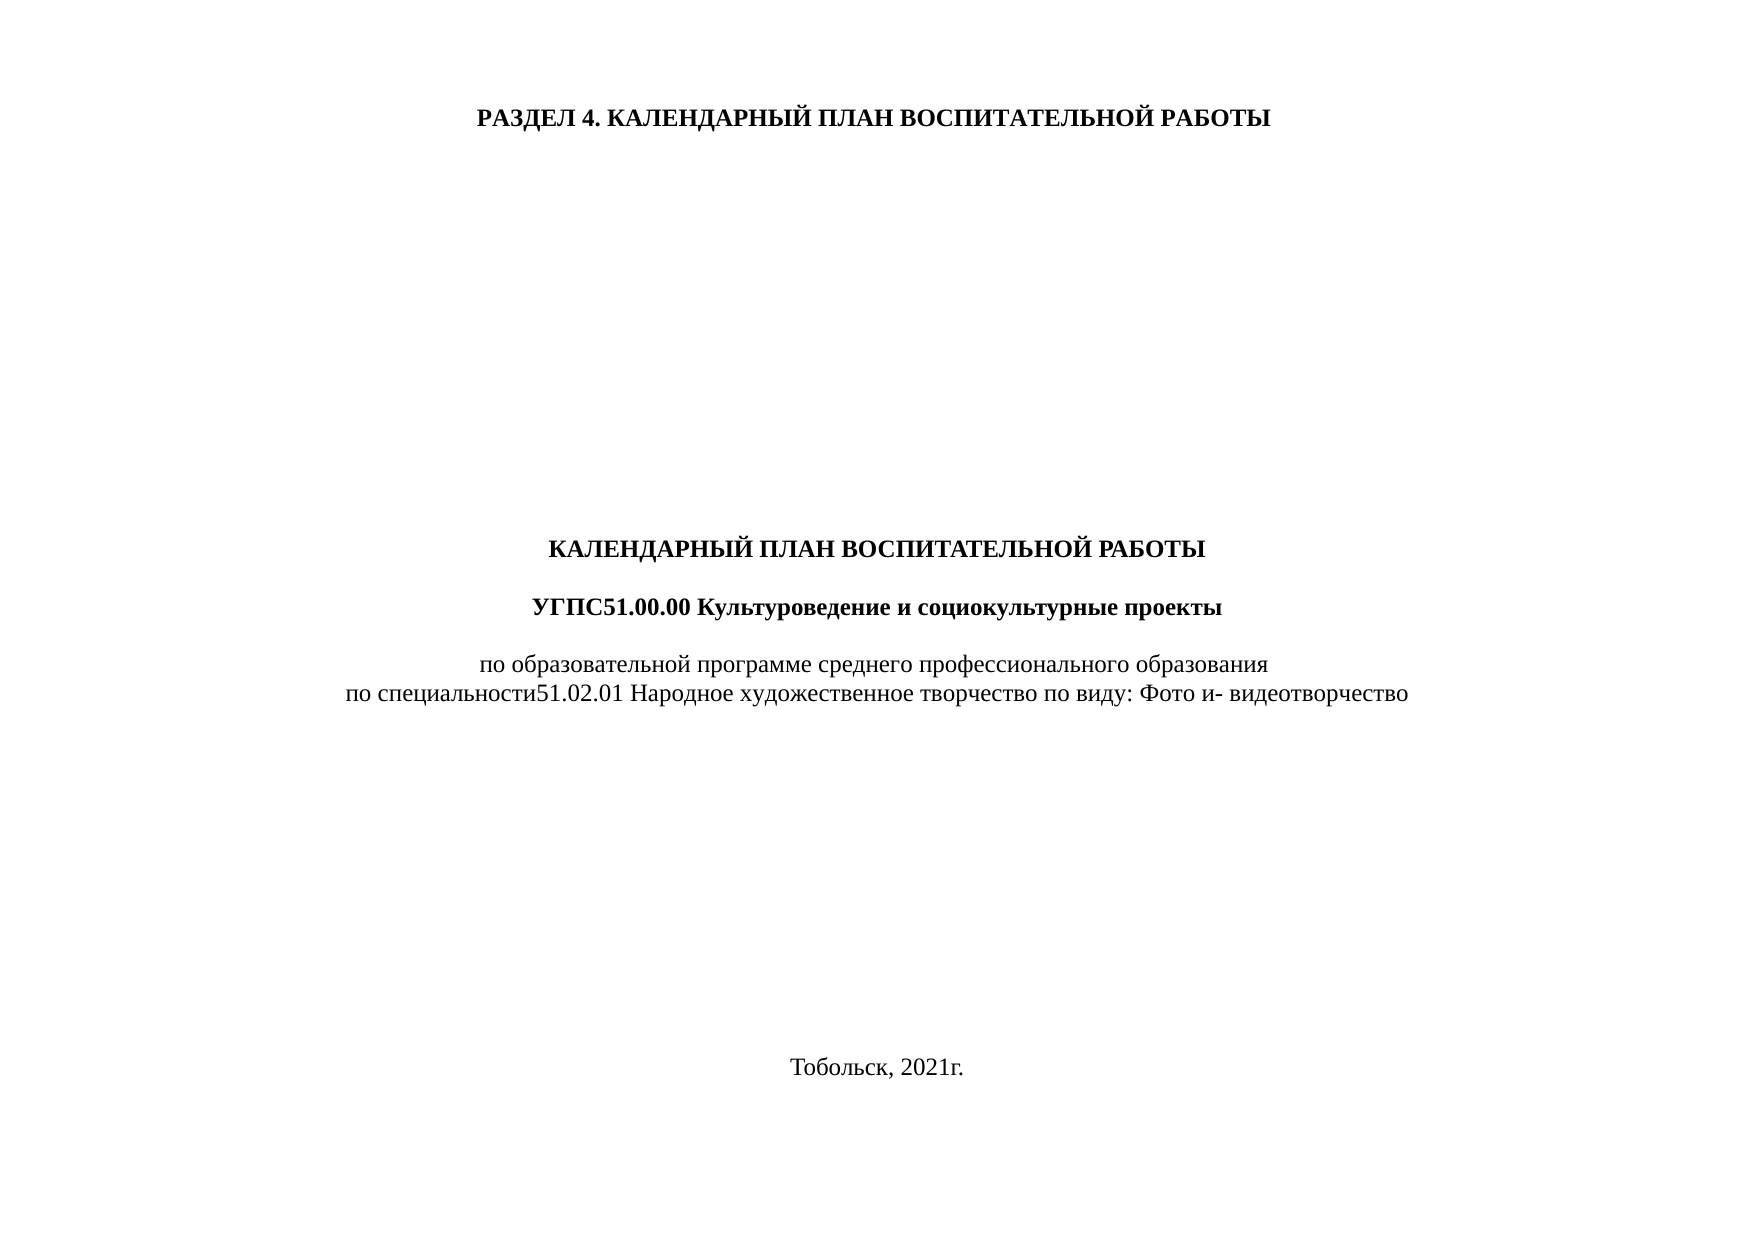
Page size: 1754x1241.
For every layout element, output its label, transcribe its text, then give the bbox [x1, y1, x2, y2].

text Тобольск, 2021г. [118, 1052, 1636, 1081]
text по образовательной программе среднего профессионального образования по специальности51.02.01 Народное художественное творчество по виду: Фото и- видеотворчество [118, 649, 1636, 736]
text УГПС51.00.00 Культуроведение и социокультурные проекты [118, 592, 1636, 621]
text КАЛЕНДАРНЫЙ ПЛАН ВОСПИТАТЕЛЬНОЙ РАБОТЫ [118, 534, 1636, 563]
text РАЗДЕЛ 4. КАЛЕНДАРНЫЙ ПЛАН ВОСПИТАТЕЛЬНОЙ РАБОТЫ [118, 103, 1636, 161]
